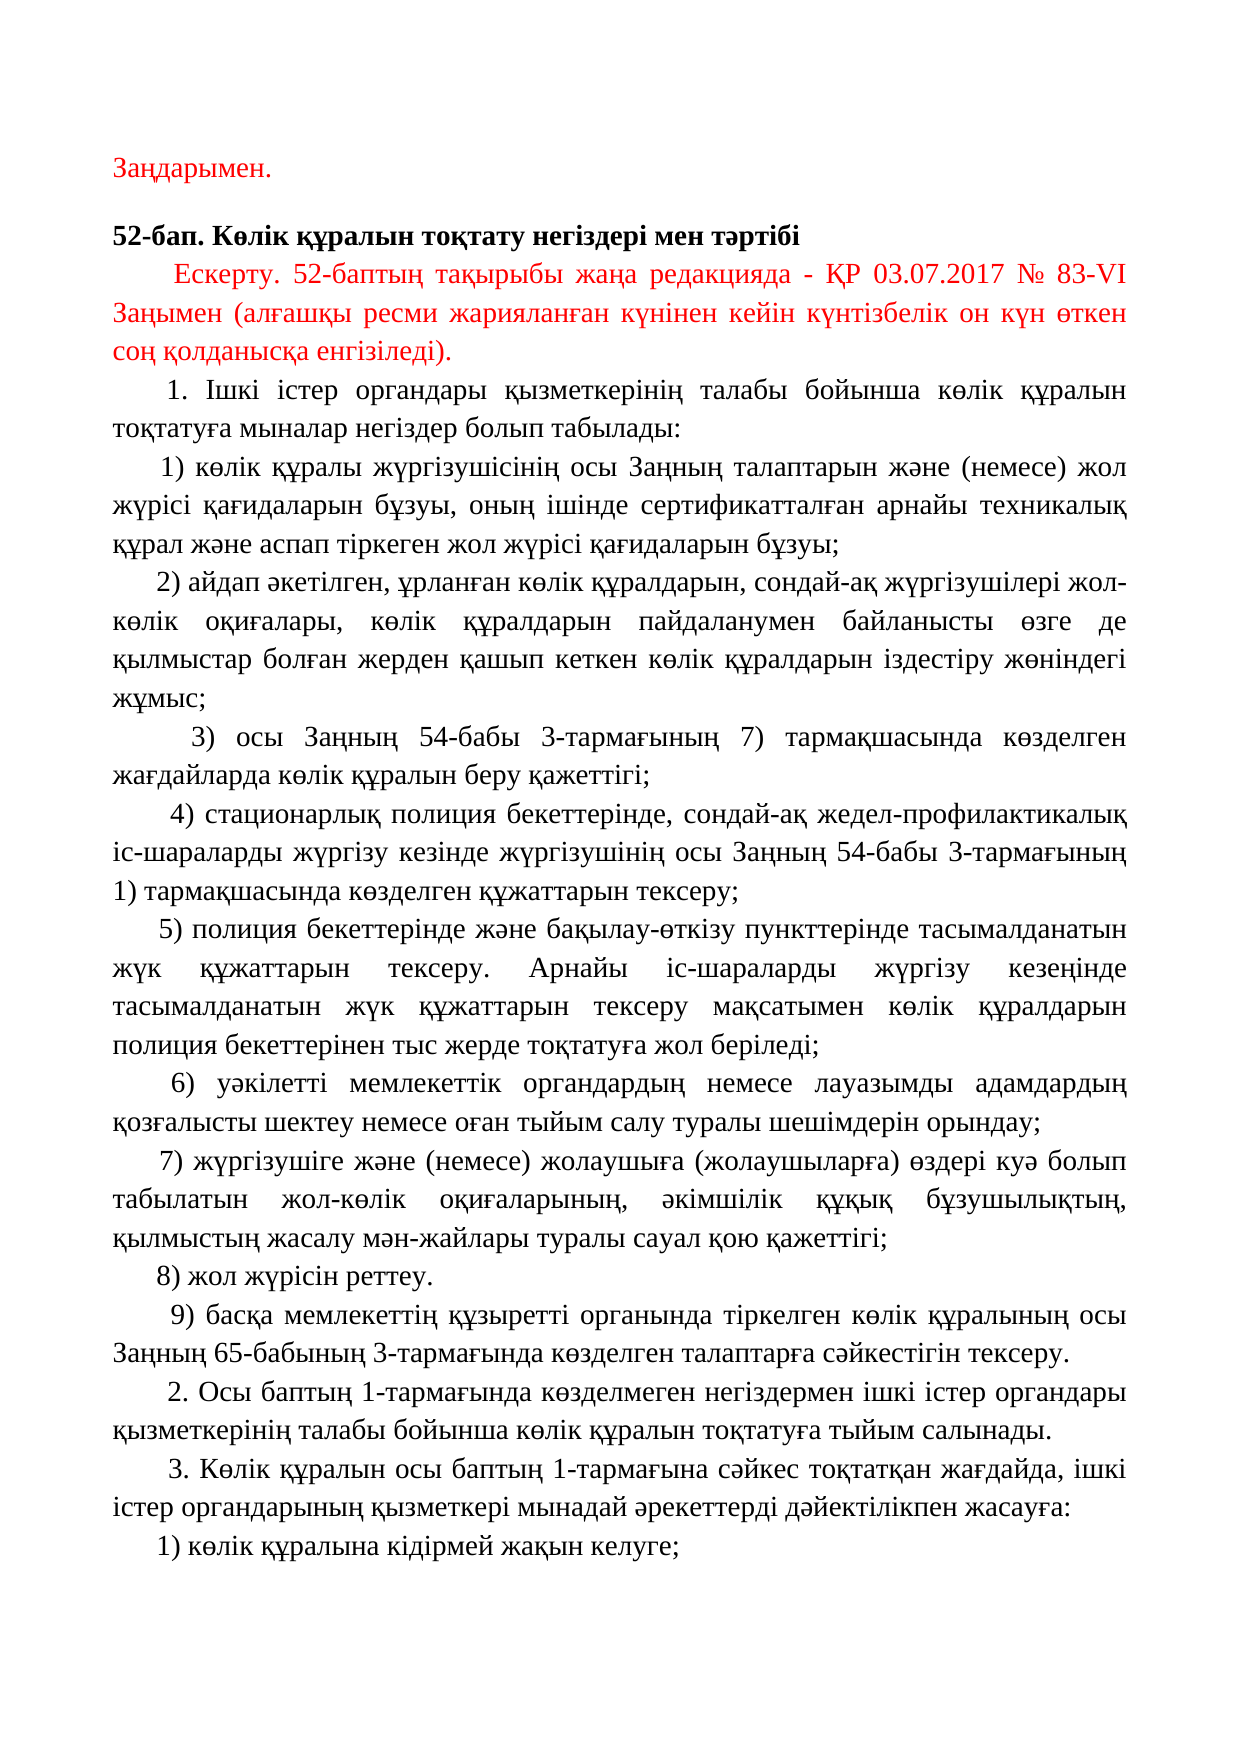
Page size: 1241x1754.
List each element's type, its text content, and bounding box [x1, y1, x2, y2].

text 3) осы Заңның 54-бабы 3-тармағының 7) тармақшасында көзделген жағдайларда көлік құралын беру қажеттігі; [112, 719, 1128, 791]
text 52-бап. Көлік құралын тоқтату негіздері мен тәртібі [112, 218, 1128, 251]
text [112, 150, 1128, 214]
text 6) уәкілетті мемлекеттік органдардың немесе лауазымды адамдардың қозғалысты шектеу немесе оған тыйым салу туралы шешімдерін орындау; [112, 1066, 1128, 1138]
text 1) көлік құралына кідірмей жақын келуге; [112, 1528, 1128, 1562]
text 1. Ішкі істер органдары қызметкерінің талабы бойынша көлік құралын тоқтатуға мыналар негіздер болып табылады: [112, 372, 1128, 444]
text Ескерту. 52-баптың тақырыбы жаңа редакцияда - ҚР 03.07.2017 № 83-VІ Заңымен (алғашқы ресми жарияланған күнінен кейін күнтізбелік он күн өткен соң қолданысқа енгізіледі). [112, 256, 1128, 367]
text 5) полиция бекеттерінде және бақылау-өткізу пункттерінде тасымалданатын жүк құжаттарын тексеру. Арнайы іс-шараларды жүргізу кезеңінде тасымалданатын жүк құжаттарын тексеру мақсатымен көлік құралдарын полиция бекеттерінен тыс жерде тоқтатуға жол беріледі; [112, 911, 1128, 1061]
text 2. Осы баптың 1-тармағында көзделмеген негіздермен ішкі істер органдары қызметкерінің талабы бойынша көлік құралын тоқтатуға тыйым салынады. [112, 1374, 1128, 1446]
text 2) айдап әкетілген, ұрланған көлік құралдарын, сондай-ақ жүргізушілері жол-көлік оқиғалары, көлік құралдарын пайдаланумен байланысты өзге де қылмыстар болған жерден қашып кеткен көлік құралдарын іздестіру жөніндегі жұмыс; [112, 564, 1128, 714]
text 1) көлік құралы жүргізушісінің осы Заңның талаптарын және (немесе) жол жүрісі қағидаларын бұзуы, оның ішінде сертификатталған арнайы техникалық құрал және аспап тіркеген жол жүрісі қағидаларын бұзуы; [112, 449, 1128, 559]
text 9) басқа мемлекеттің құзыретті органында тіркелген көлік құралының осы Заңның 65-бабының 3-тармағында көзделген талаптарға сәйкестігін тексеру. [112, 1297, 1128, 1369]
text 3. Көлік құралын осы баптың 1-тармағына сәйкес тоқтатқан жағдайда, ішкі істер органдарының қызметкері мынадай әрекеттерді дәйектілікпен жасауға: [112, 1451, 1128, 1523]
text 7) жүргізушіге және (немесе) жолаушыға (жолаушыларға) өздері куә болып табылатын жол-көлік оқиғаларының, әкімшілік құқық бұзушылықтың, қылмыстың жасалу мән-жайлары туралы сауал қою қажеттігі; [112, 1143, 1128, 1253]
text 8) жол жүрісін реттеу. [112, 1258, 1128, 1292]
text 4) стационарлық полиция бекеттерінде, сондай-ақ жедел-профилактикалық іс-шараларды жүргізу кезінде жүргізушінің осы Заңның 54-бабы 3-тармағының 1) тармақшасында көзделген құжаттарын тексеру; [112, 796, 1128, 906]
